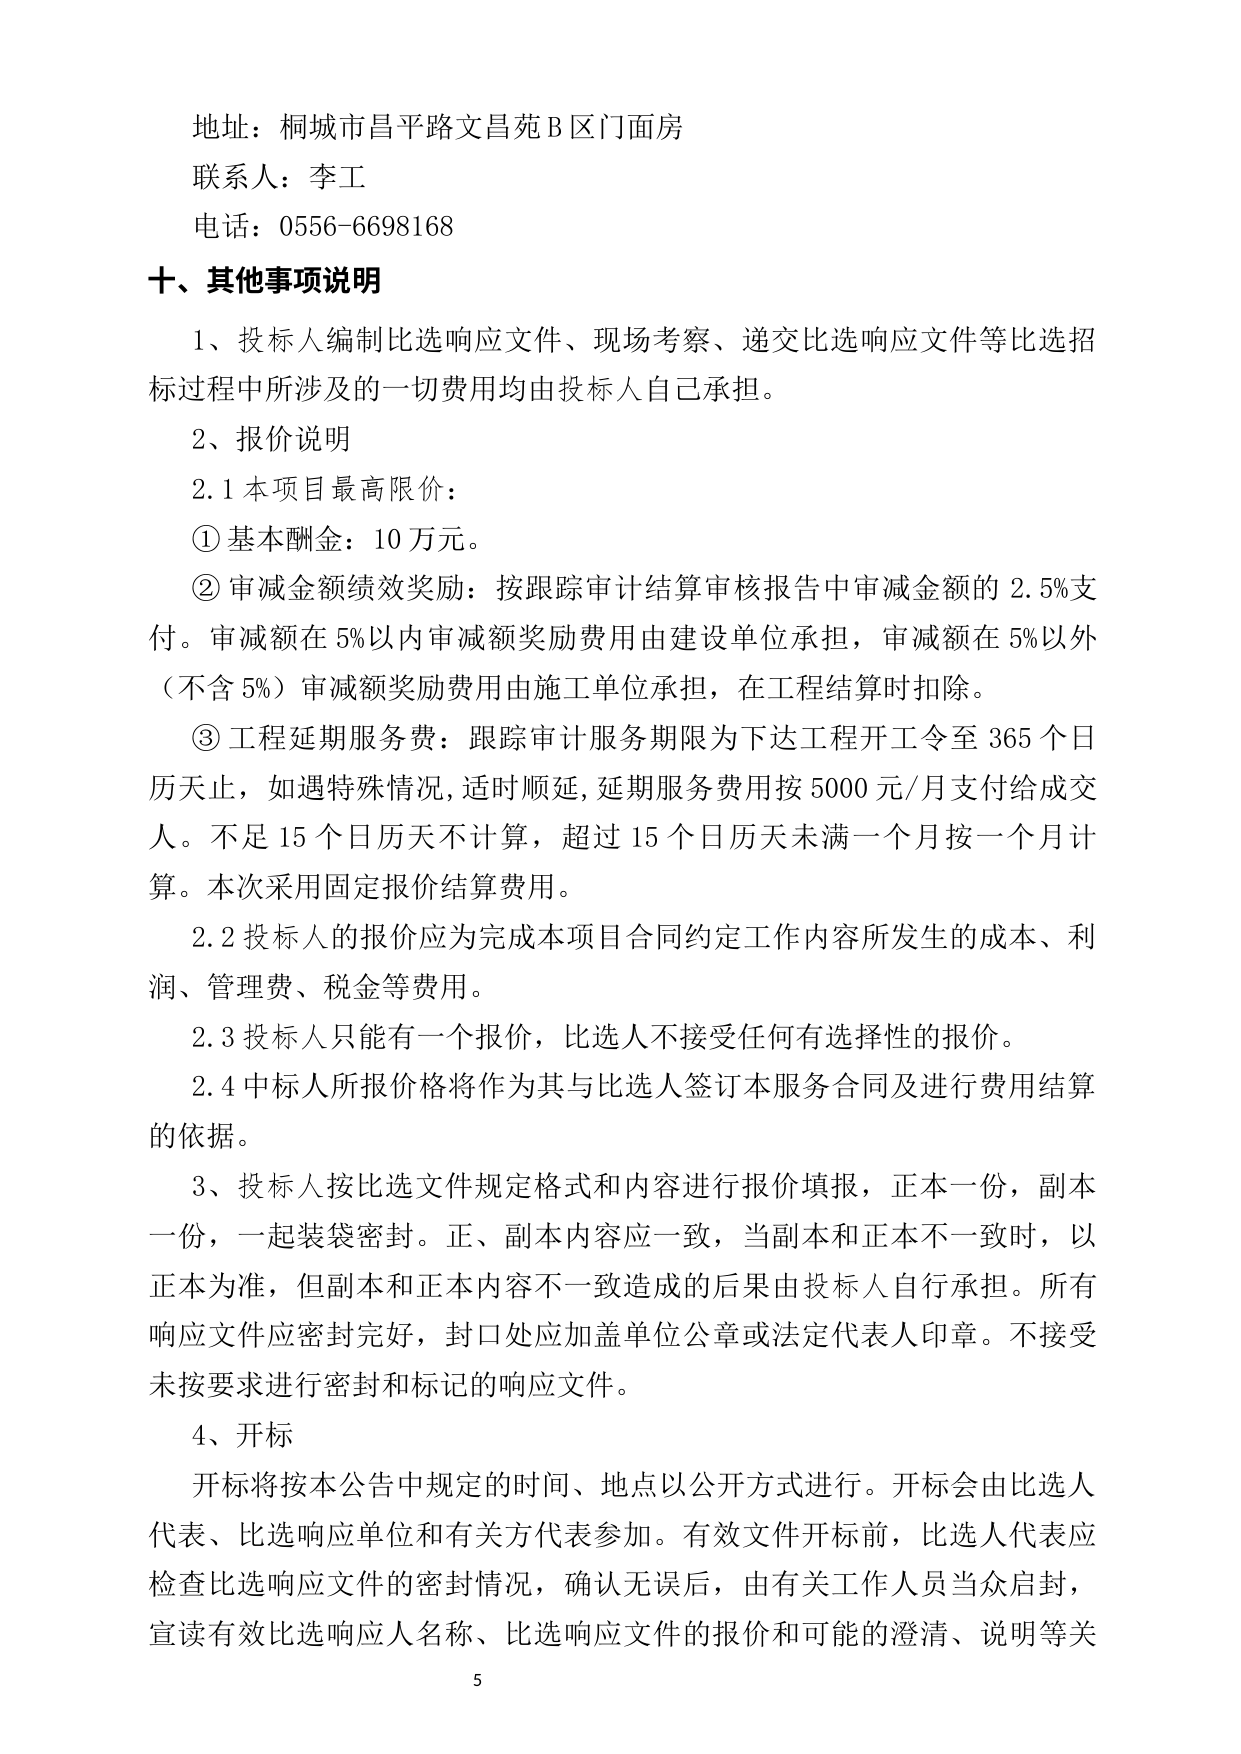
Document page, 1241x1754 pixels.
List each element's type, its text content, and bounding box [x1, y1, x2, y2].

text 2.4中标人所报价格将作为其与比选人签订本服务合同及进行费用结算的依据。 [148, 1068, 1098, 1151]
text ①基本酬金：10万元。 [148, 520, 1098, 553]
text ②审减金额绩效奖励：按跟踪审计结算审核报告中审减金额的2.5%支付。审减额在5%以内审减额奖励费用由建设单位承担，审减额在5%以外（不含5%）审减额奖励费用由施工单位承担，在工程结算时扣除。 [148, 570, 1098, 703]
text 联系人：李工 [148, 158, 1098, 191]
text 2.3投标人只能有一个报价，比选人不接受任何有选择性的报价。 [148, 1018, 1098, 1051]
text 2、报价说明 [148, 420, 1098, 454]
text ③工程延期服务费：跟踪审计服务期限为下达工程开工令至365个日历天止，如遇特殊情况,适时顺延,延期服务费用按5000元/月支付给成交人。不足15个日历天不计算，超过15个日历天未满一个月按一个月计算。本次采用固定报价结算费用。 [148, 719, 1098, 902]
text 1、投标人编制比选响应文件、现场考察、递交比选响应文件等比选招标过程中所涉及的一切费用均由投标人自己承担。 [148, 321, 1098, 404]
text 2.1本项目最高限价： [148, 470, 1098, 503]
text 3、投标人按比选文件规定格式和内容进行报价填报，正本一份，副本一份，一起装袋密封。正、副本内容应一致，当副本和正本不一致时，以正本为准，但副本和正本内容不一致造成的后果由投标人自行承担。所有响应文件应密封完好，封口处应加盖单位公章或法定代表人印章。不接受未按要求进行密封和标记的响应文件。 [148, 1167, 1098, 1400]
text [148, 1466, 1098, 1649]
text 4、开标 [148, 1416, 1098, 1449]
text 2.2投标人的报价应为完成本项目合同约定工作内容所发生的成本、利润、管理费、税金等费用。 [148, 918, 1098, 1001]
text 电话：0556-6698168 [148, 208, 1098, 241]
text 十、其他事项说明 [148, 257, 1098, 300]
text 地址：桐城市昌平路文昌苑B区门面房 [148, 108, 1098, 141]
